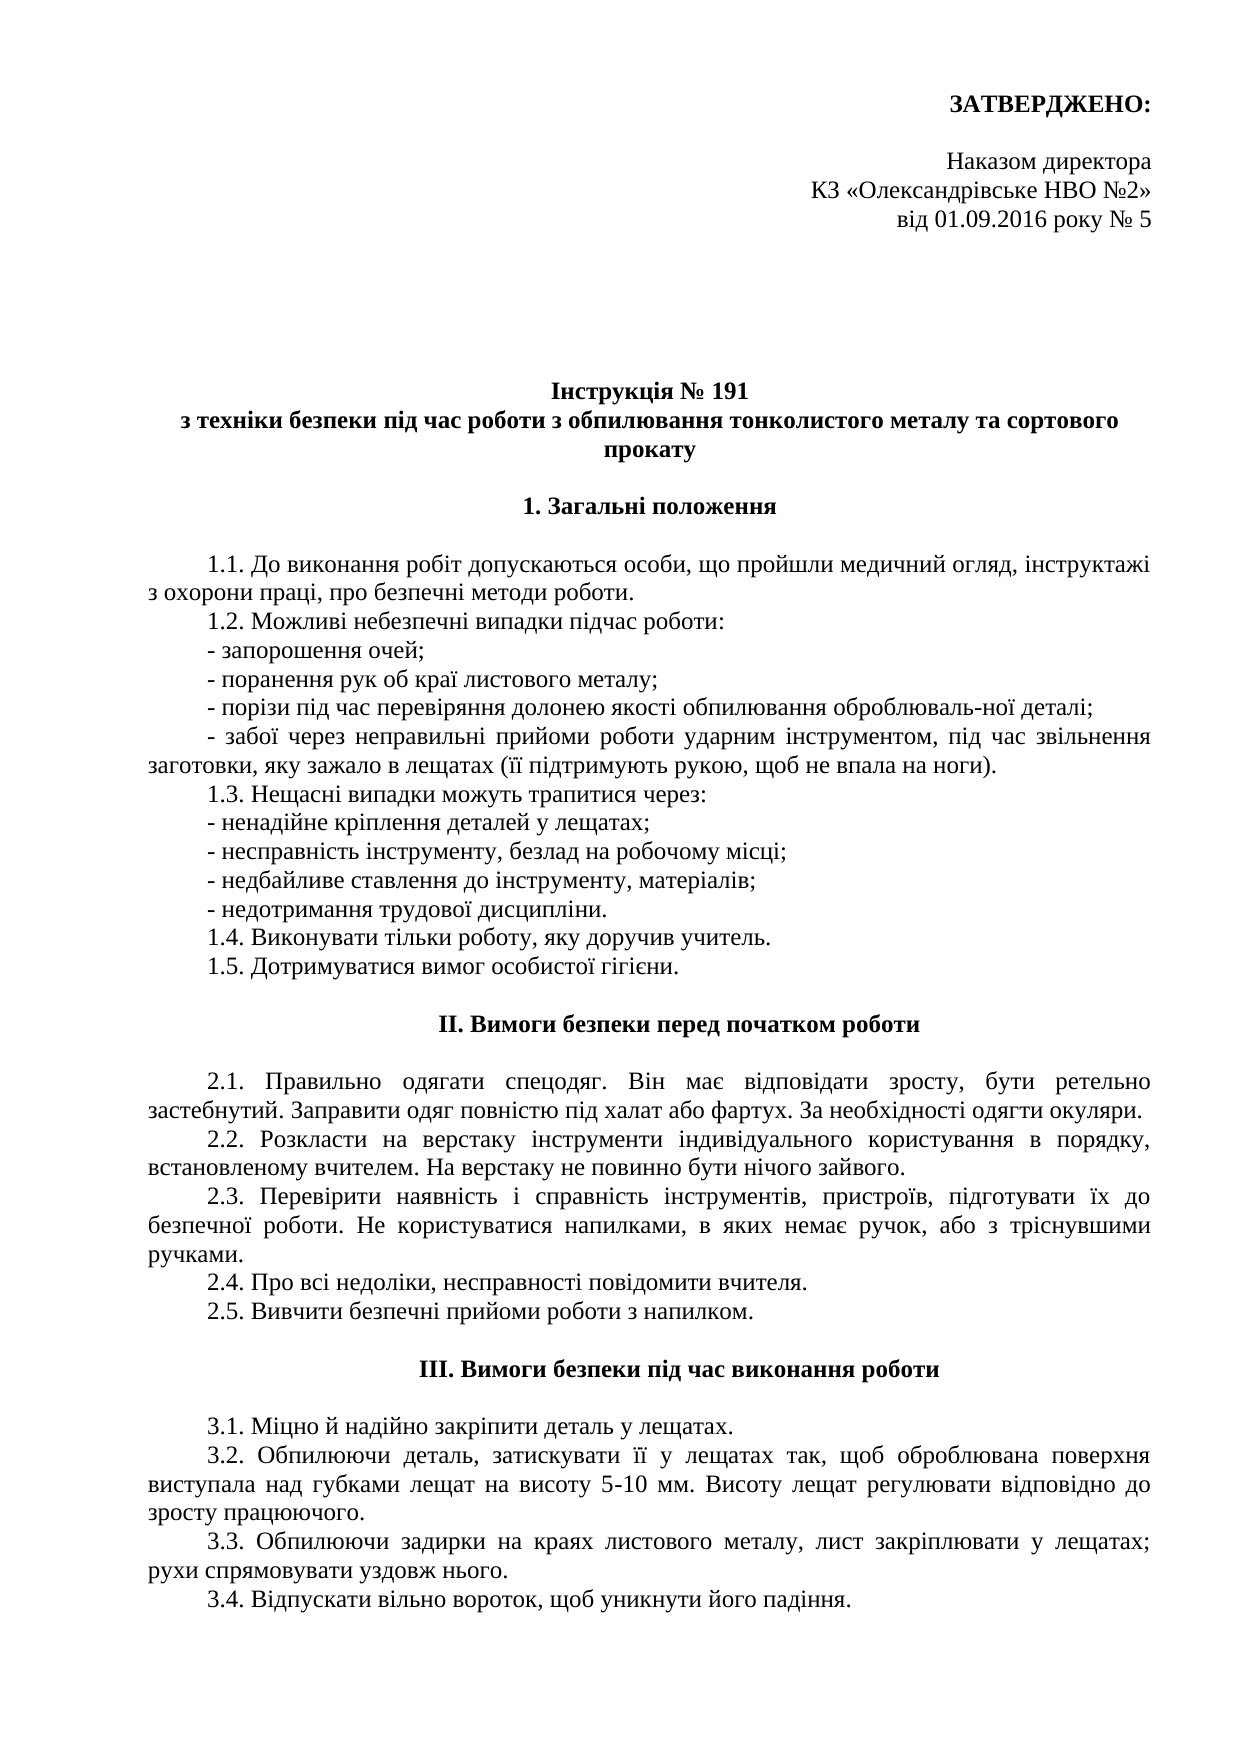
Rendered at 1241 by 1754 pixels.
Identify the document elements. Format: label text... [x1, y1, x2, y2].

text Інструкція № 191 [148, 376, 1152, 405]
text від 01.09.2016 року № 5 [148, 204, 1152, 232]
text 1.1. До виконання робіт допускаються особи, що пройшли медичний огляд, інструктажі з охорони праці, про безпечні методи роботи. [148, 549, 1152, 606]
text Наказом директора [148, 146, 1152, 175]
text 3.3. Обпилюючи задирки на краях листового металу, лист закріплювати у лещатах; рухи спрямовувати уздовж нього. [148, 1526, 1152, 1584]
text 1.4. Виконувати тільки роботу, яку доручив учитель. [148, 922, 1152, 951]
text - несправність інструменту, безлад на робочому місці; [148, 836, 1152, 865]
text 2.5. Вивчити безпечні прийоми роботи з напилком. [148, 1296, 1152, 1325]
text 2.2. Розкласти на верстаку інструменти індивідуального користування в порядку, встановленому вчителем. На верстаку не повинно бути нічого зайвого. [148, 1124, 1152, 1181]
text 2.3. Перевірити наявність і справність інструментів, пристроїв, підготувати їх до безпечної роботи. Не користуватися напилками, в яких немає ручок, або з тріснувшими ручками. [148, 1181, 1152, 1267]
text ЗАТВЕРДЖЕНО: [148, 89, 1152, 117]
text - порізи під час перевіряння долонею якості обпилювання оброблюваль-ної деталі; [148, 692, 1152, 721]
text - забої через неправильні прийоми роботи ударним інструментом, під час звільнення заготовки, яку зажало в лещатах (її підтримують рукою, щоб не впала на ноги). [148, 721, 1152, 779]
text 3.1. Міцно й надійно закріпити деталь у лещатах. [148, 1411, 1152, 1440]
text 3.4. Відпускати вільно вороток, щоб уникнути його падіння. [148, 1584, 1152, 1612]
text 1.5. Дотримуватися вимог особистої гігієни. [148, 951, 1152, 980]
text 2.4. Про всі недоліки, несправності повідомити вчителя. [148, 1267, 1152, 1296]
text 1.3. Нещасні випадки можуть трапитися через: [148, 779, 1152, 807]
text - недотримання трудової дисципліни. [148, 894, 1152, 922]
text - запорошення очей; [148, 635, 1152, 664]
text з техніки безпеки під час роботи з обпилювання тонколистого металу та сортового прокату [148, 405, 1152, 462]
text 3.2. Обпилюючи деталь, затискувати її у лещатах так, щоб оброблювана поверхня виступала над губками лещат на висоту 5-10 мм. Висоту лещат регулювати відповідно до зросту працюючого. [148, 1440, 1152, 1526]
text - поранення рук об краї листового металу; [148, 664, 1152, 692]
text ІІІ. Вимоги безпеки під час виконання роботи [148, 1354, 1152, 1382]
text 2.1. Правильно одягати спецодяг. Він має відповідати зросту, бути ретельно застебнутий. Заправити одяг повністю під халат або фартух. За необхідності одягти окуляри. [148, 1066, 1152, 1124]
text 1.2. Можливі небезпечні випадки підчас роботи: [148, 606, 1152, 635]
text КЗ «Олександрівське НВО №2» [148, 175, 1152, 204]
text 1. Загальні положення [148, 491, 1152, 520]
text - ненадійне кріплення деталей у лещатах; [148, 807, 1152, 836]
text - недбайливе ставлення до інструменту, матеріалів; [148, 865, 1152, 894]
text ІІ. Вимоги безпеки перед початком роботи [148, 1009, 1152, 1037]
